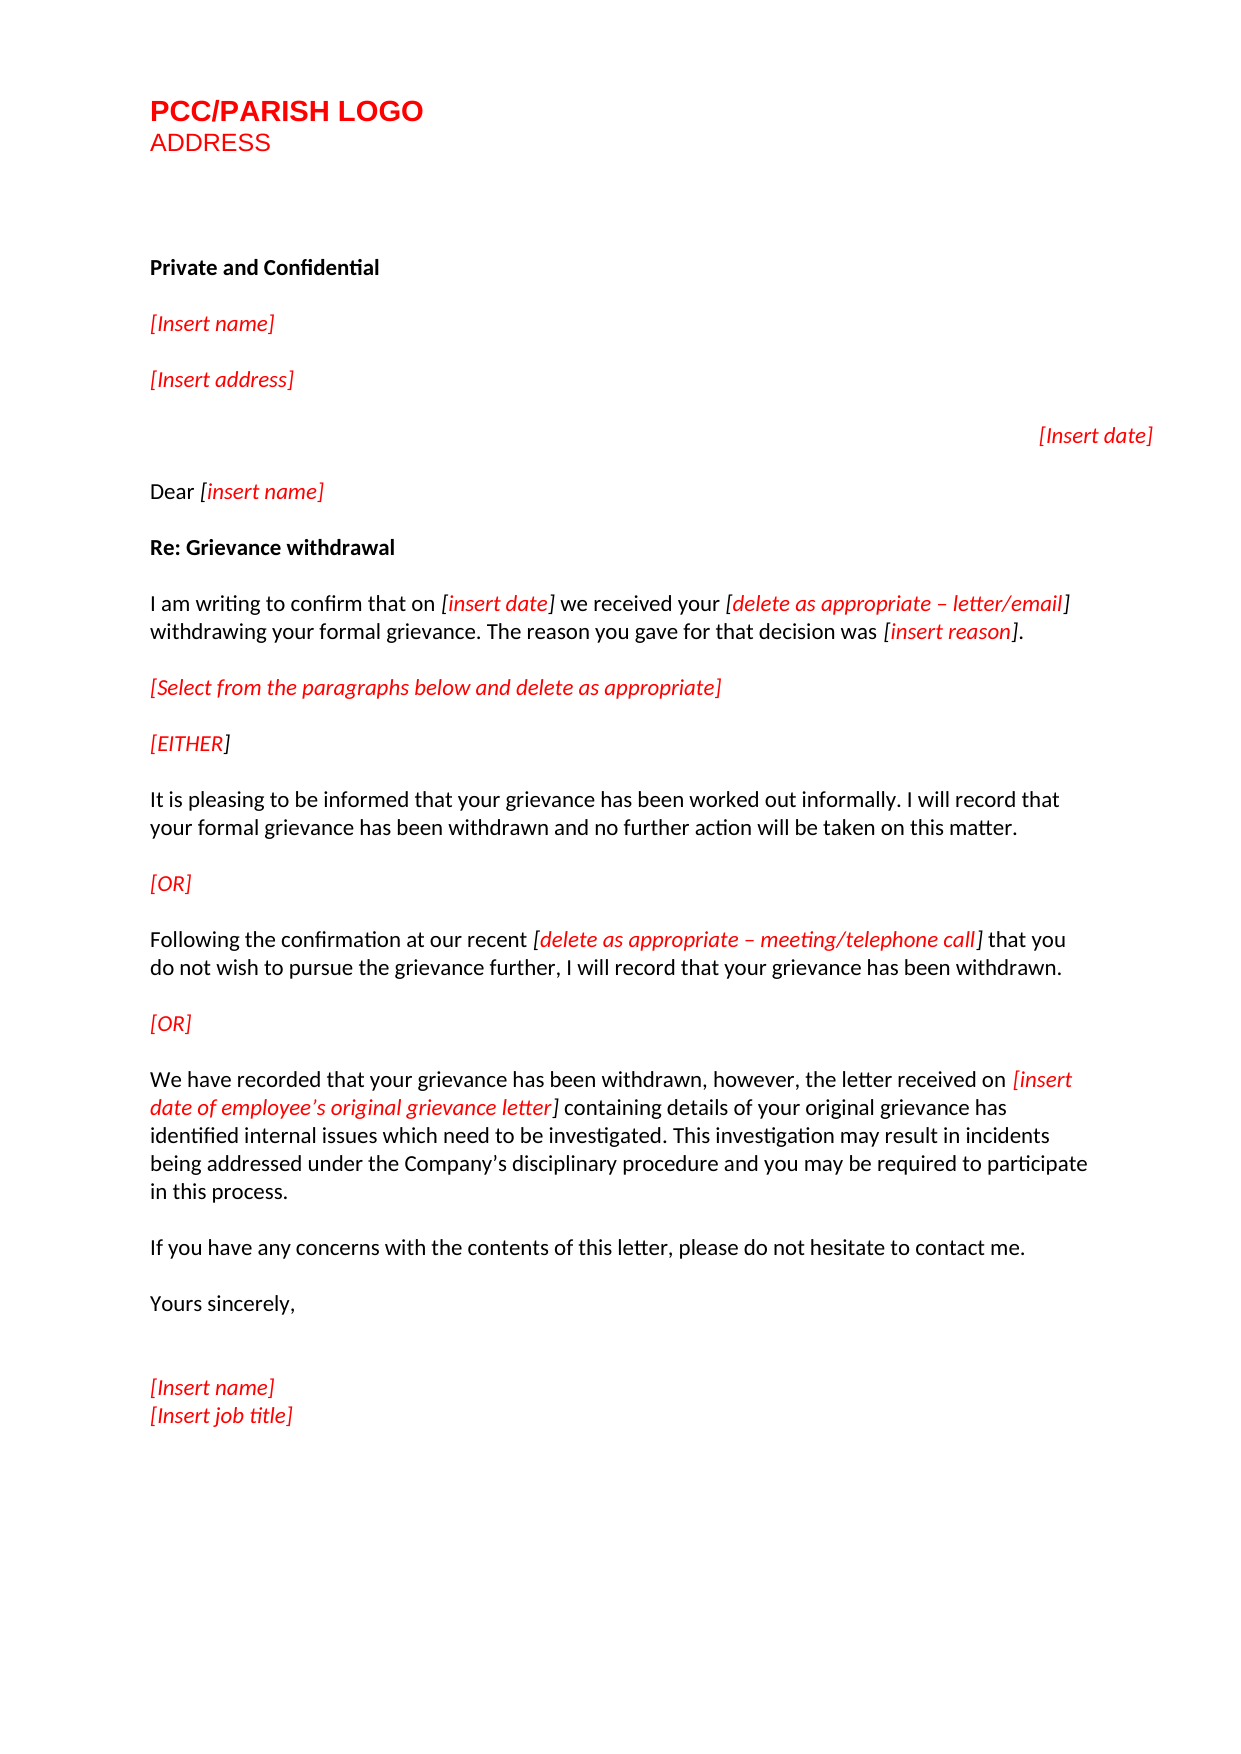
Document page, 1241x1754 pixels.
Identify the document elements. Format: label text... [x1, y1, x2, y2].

text It is pleasing to be informed that your grievance has been worked out informally. I will record that your formal grievance has been withdrawn and no further action will be taken on this matter. [150, 785, 1090, 841]
text If you have any concerns with the contents of this letter, please do not hesitate to contact me. [150, 1233, 1090, 1261]
text [Select from the paragraphs below and delete as appropriate] [150, 673, 1090, 701]
text [OR] [150, 1009, 1090, 1037]
text [Insert name] [150, 309, 1155, 337]
text Dear [insert name] [150, 477, 1090, 505]
text Yours sincerely, [150, 1289, 1090, 1317]
text Private and Confidential [150, 253, 1155, 281]
text [Insert job title] [150, 1401, 1090, 1429]
text Following the confirmation at our recent [delete as appropriate – meeting/telephone call] that you do not wish to pursue the grievance further, I will record that your grievance has been withdrawn. [150, 925, 1090, 981]
text [OR] [150, 869, 1090, 897]
text [EITHER] [150, 729, 1090, 757]
text I am writing to confirm that on [insert date] we received your [delete as appropriate – letter/email] withdrawing your formal grievance. The reason you gave for that decision was [insert reason]. [150, 589, 1090, 645]
text We have recorded that your grievance has been withdrawn, however, the letter received on [insert date of employee’s original grievance letter] containing details of your original grievance has identified internal issues which need to be investigated. This investigation may result in incidents being addressed under the Company’s disciplinary procedure and you may be required to participate in this process. [150, 1065, 1090, 1205]
text [Insert address] [150, 365, 1155, 393]
text Re: Grievance withdrawal [150, 533, 1090, 561]
text [Insert date] [150, 421, 1155, 449]
text [Insert name] [150, 1373, 1090, 1401]
